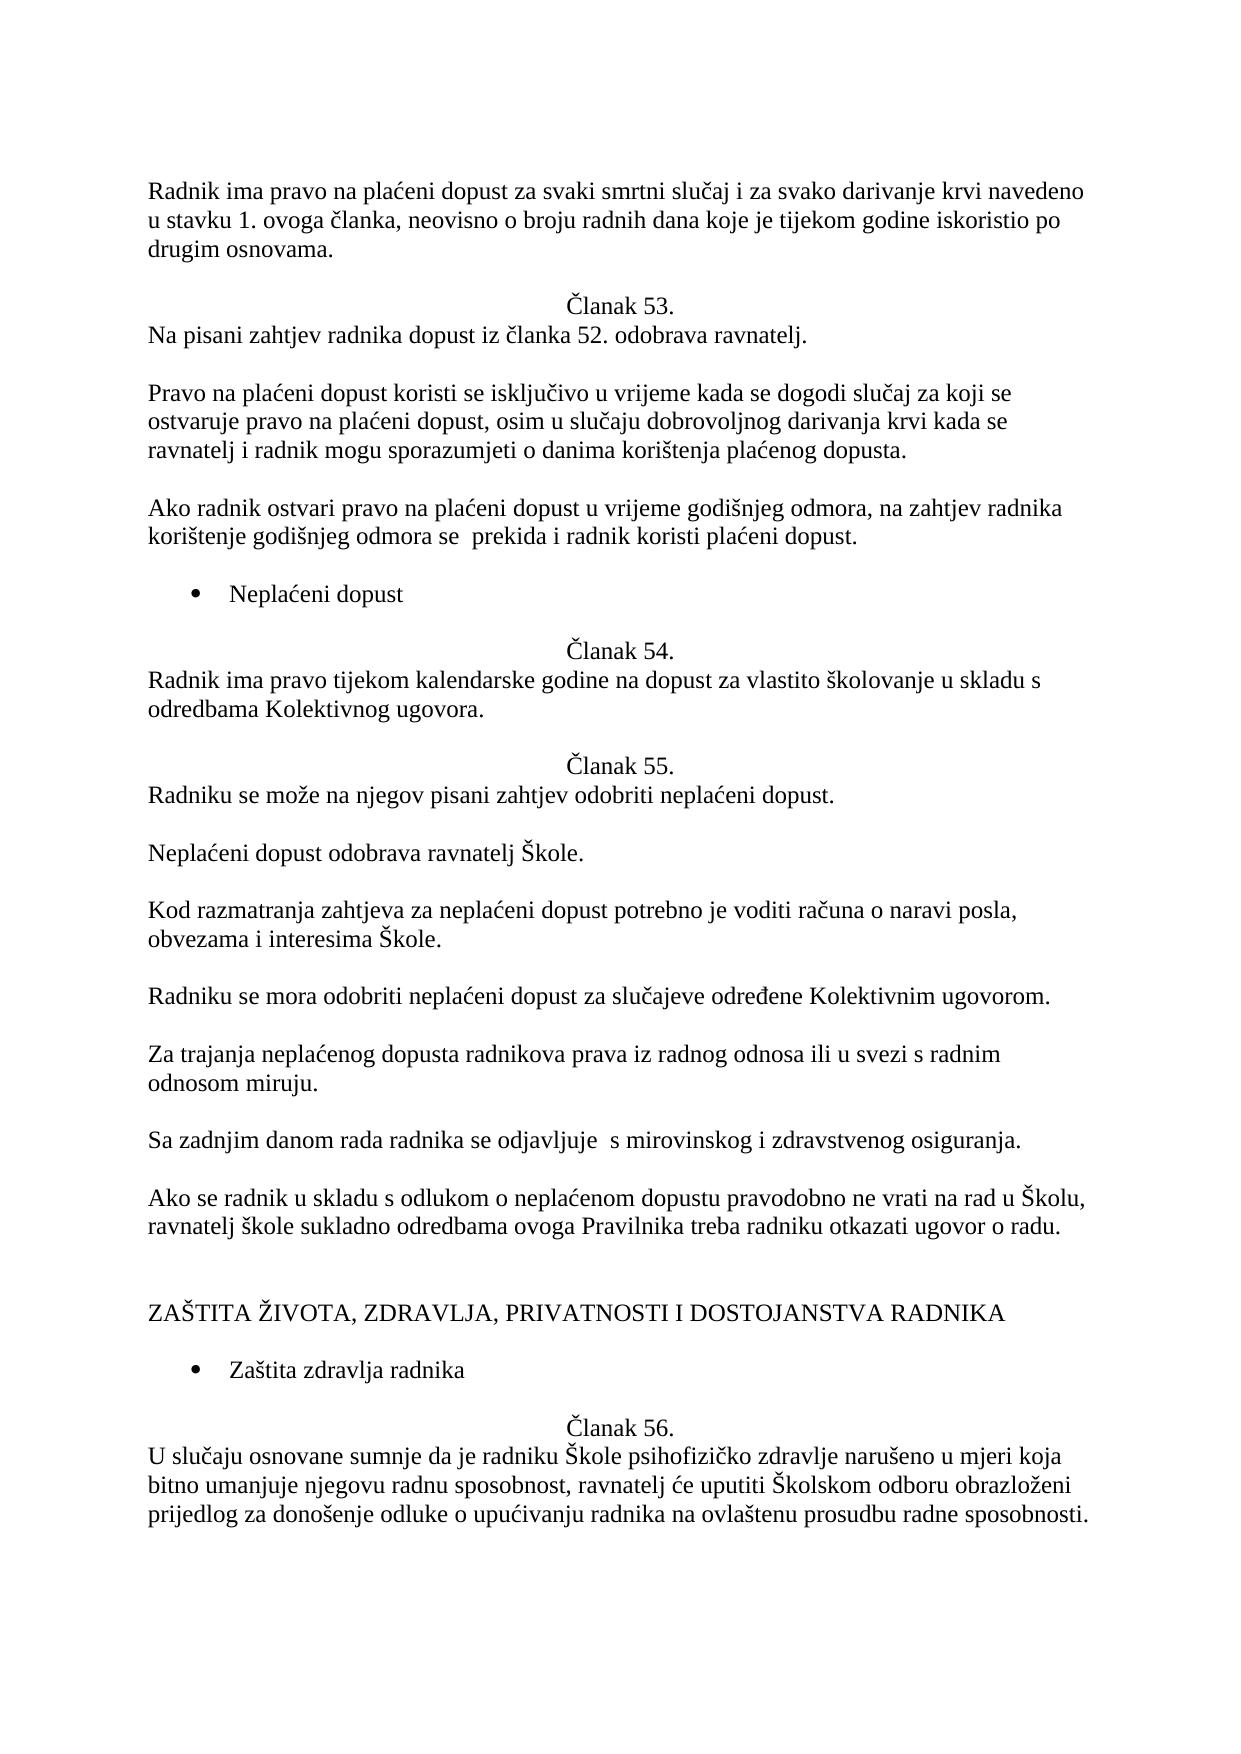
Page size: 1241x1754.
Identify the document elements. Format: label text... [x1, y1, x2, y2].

list Neplaćeni dopust [191, 579, 1093, 608]
text Za trajanja neplaćenog dopusta radnikova prava iz radnog odnosa ili u svezi s radnim odnosom miruju. [148, 1039, 1093, 1096]
text Neplaćeni dopust odobrava ravnatelj Škole. [148, 838, 1093, 866]
text Ako se radnik u skladu s odlukom o neplaćenom dopustu pravodobno ne vrati na rad u Školu, ravnatelj škole sukladno odredbama ovoga Pravilnika treba radniku otkazati ugovor o radu. [148, 1183, 1093, 1240]
text Ako radnik ostvari pravo na plaćeni dopust u vrijeme godišnjeg odmora, na zahtjev radnika korištenje godišnjeg odmora se prekida i radnik koristi plaćeni dopust. [148, 493, 1093, 550]
subtitle ZAŠTITA ŽIVOTA, ZDRAVLJA, PRIVATNOSTI I DOSTOJANSTVA RADNIKA [148, 1298, 1093, 1326]
text Kod razmatranja zahtjeva za neplaćeni dopust potrebno je voditi računa o naravi posla, obvezama i interesima Škole. [148, 895, 1093, 953]
text U slučaju osnovane sumnje da je radniku Škole psihofizičko zdravlje narušeno u mjeri koja bitno umanjuje njegovu radnu sposobnost, ravnatelj će uputiti Školskom odboru obrazloženi prijedlog za donošenje odluke o upućivanju radnika na ovlaštenu prosudbu radne sposobnosti. [148, 1441, 1093, 1556]
text Pravo na plaćeni dopust koristi se isključivo u vrijeme kada se dogodi slučaj za koji se ostvaruje pravo na plaćeni dopust, osim u slučaju dobrovoljnog darivanja krvi kada se ravnatelj i radnik mogu sporazumjeti o danima korištenja plaćenog dopusta. [148, 378, 1093, 464]
text Radniku se mora odobriti neplaćeni dopust za slučajeve određene Kolektivnim ugovorom. [148, 981, 1093, 1010]
text Članak 55. [148, 751, 1093, 780]
text Članak 56. [148, 1413, 1093, 1441]
text Radnik ima pravo tijekom kalendarske godine na dopust za vlastito školovanje u skladu s odredbama Kolektivnog ugovora. [148, 665, 1093, 723]
text Članak 53. [148, 291, 1093, 320]
text Radnik ima pravo na plaćeni dopust za svaki smrtni slučaj i za svako darivanje krvi navedeno u stavku 1. ovoga članka, neovisno o broju radnih dana koje je tijekom godine iskoristio po drugim osnovama. [148, 176, 1093, 263]
text Sa zadnjim danom rada radnika se odjavljuje s mirovinskog i zdravstvenog osiguranja. [148, 1125, 1093, 1154]
list Zaštita zdravlja radnika [191, 1355, 1093, 1384]
text Na pisani zahtjev radnika dopust iz članka 52. odobrava ravnatelj. [148, 320, 1093, 349]
text Radniku se može na njegov pisani zahtjev odobriti neplaćeni dopust. [148, 780, 1093, 809]
text Članak 54. [148, 636, 1093, 665]
